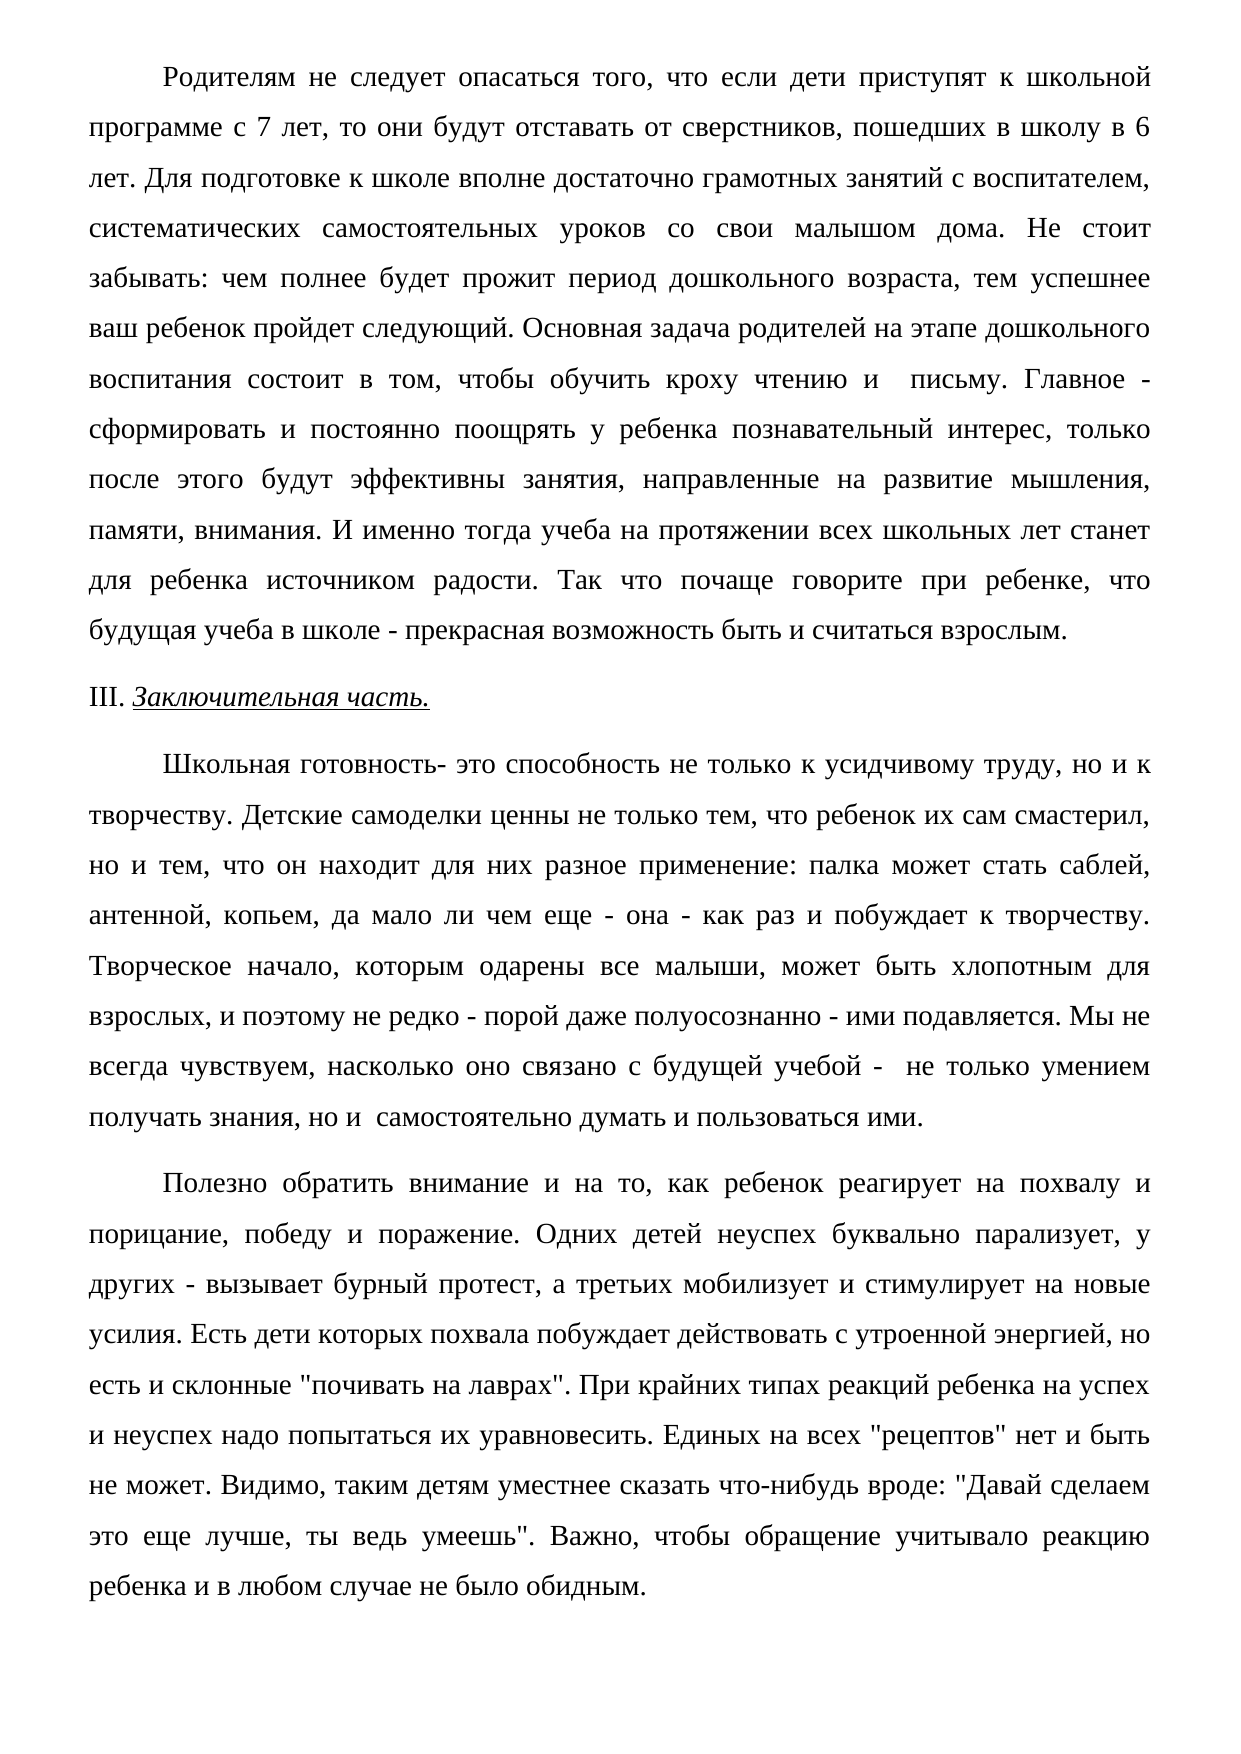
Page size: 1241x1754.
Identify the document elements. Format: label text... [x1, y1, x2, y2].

text III. Заключительная часть. [89, 679, 1152, 713]
text Полезно обратить внимание и на то, как ребенок реагирует на похвалу и порицание, победу и поражение. Одних детей неуспех буквально парализует, у других - вызывает бурный протест, а третьих мобилизует и стимулирует на новые усилия. Есть дети которых похвала побуждает действовать с утроенной энергией, но есть и склонные "почивать на лаврах". При крайних типах реакций ребенка на успех и неуспех надо попытаться их уравновесить. Единых на всех "рецептов" нет и быть не может. Видимо, таким детям уместнее сказать что-нибудь вроде: "Давай сделаем это еще лучше, ты ведь умеешь". Важно, чтобы обращение учитывало реакцию ребенка и в любом случае не было обидным. [89, 1166, 1152, 1602]
text Школьная готовность- это способность не только к усидчивому труду, но и к творчеству. Детские самоделки ценны не только тем, что ребенок их сам смастерил, но и тем, что он находит для них разное применение: палка может стать саблей, антенной, копьем, да мало ли чем еще - она - как раз и побуждает к творчеству. Творческое начало, которым одарены все малыши, может быть хлопотным для взрослых, и поэтому не редко - порой даже полуосознанно - ими подавляется. Мы не всегда чувствуем, насколько оно связано с будущей учебой - не только умением получать знания, но и самостоятельно думать и пользоваться ими. [89, 746, 1152, 1132]
text Родителям не следует опасаться того, что если дети приступят к школьной программе с 7 лет, то они будут отставать от сверстников, пошедших в школу в 6 лет. Для подготовке к школе вполне достаточно грамотных занятий с воспитателем, систематических самостоятельных уроков со свои малышом дома. Не стоит забывать: чем полнее будет прожит период дошкольного возраста, тем успешнее ваш ребенок пройдет следующий. Основная задача родителей на этапе дошкольного воспитания состоит в том, чтобы обучить кроху чтению и письму. Главное - сформировать и постоянно поощрять у ребенка познавательный интерес, только после этого будут эффективны занятия, направленные на развитие мышления, памяти, внимания. И именно тогда учеба на протяжении всех школьных лет станет для ребенка источником радости. Так что почаще говорите при ребенке, что будущая учеба в школе - прекрасная возможность быть и считаться взрослым. [89, 59, 1152, 646]
